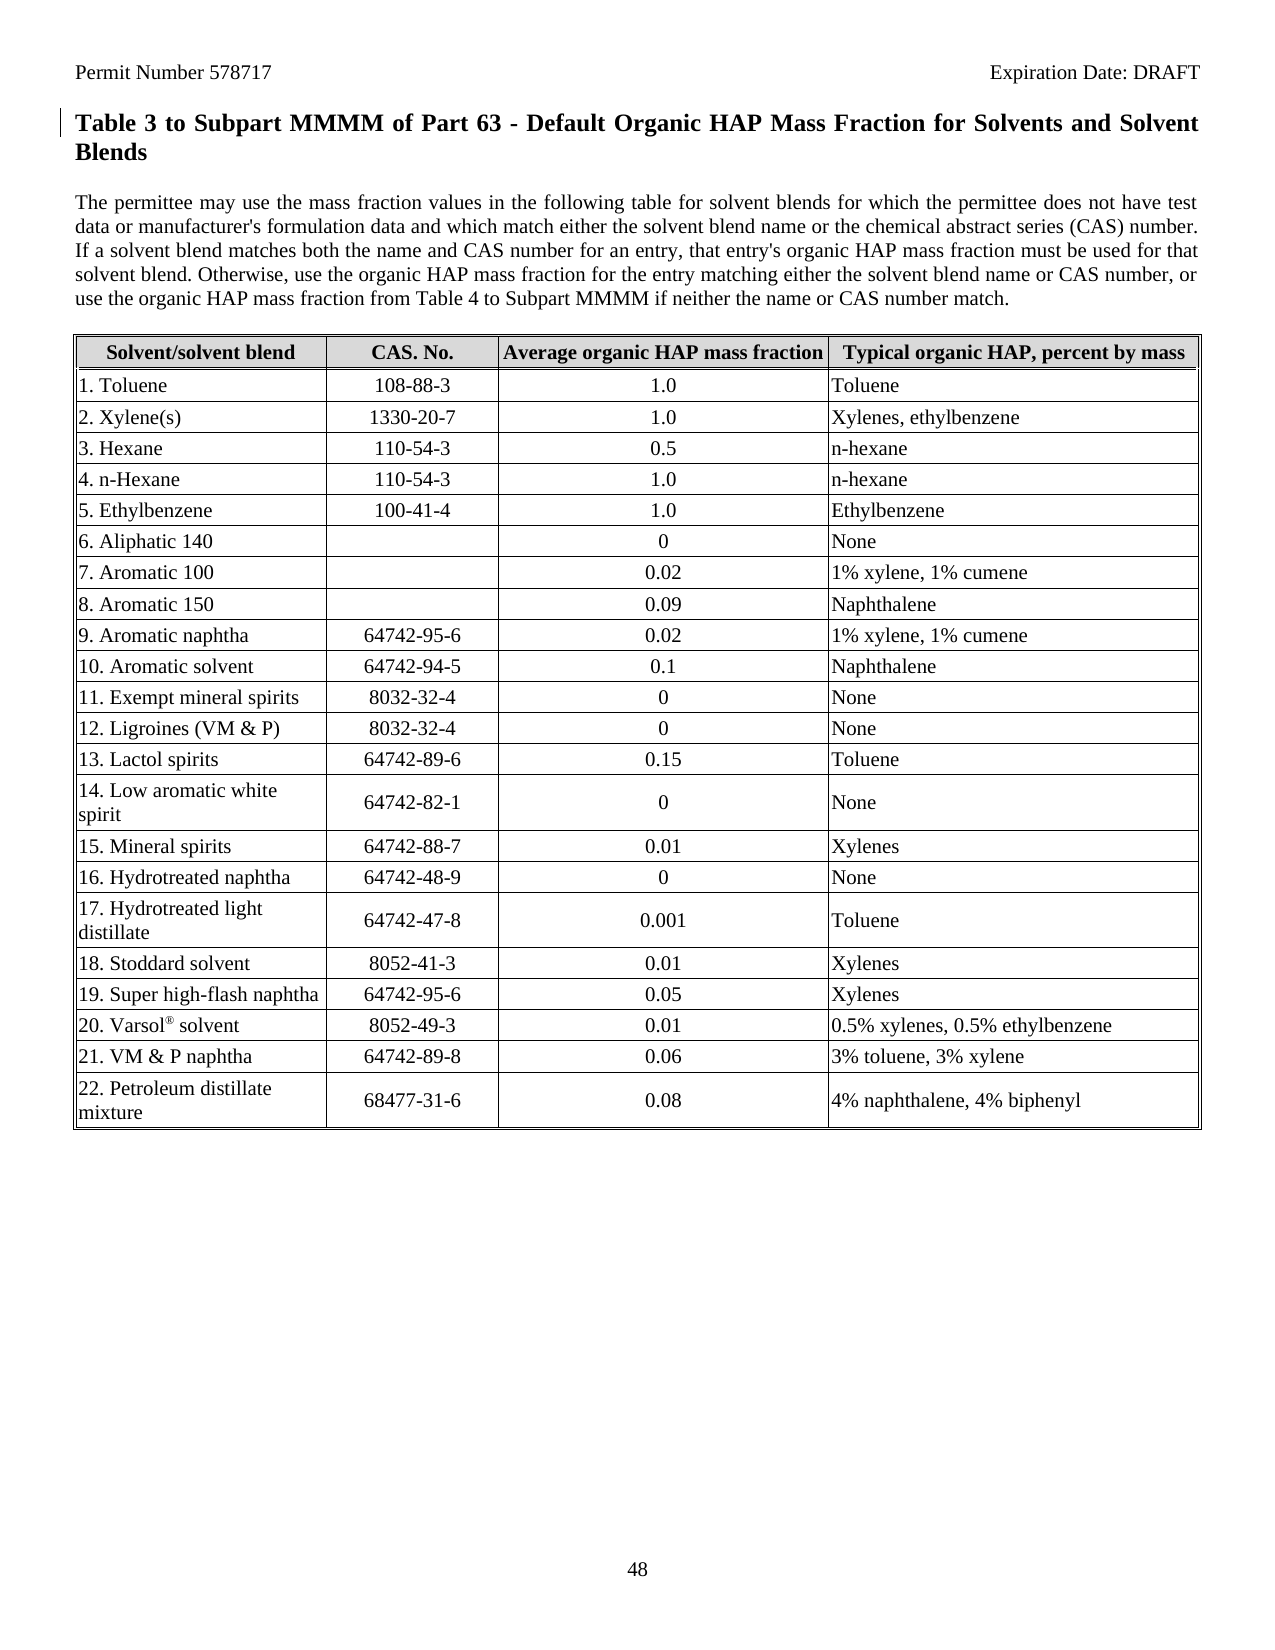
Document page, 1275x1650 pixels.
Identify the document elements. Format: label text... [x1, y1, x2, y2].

table_cell 7. Aromatic 100 [77, 557, 326, 587]
table_cell 21. VM & P naphtha [77, 1041, 326, 1072]
table_cell 0 [499, 526, 828, 556]
table_cell 1. Toluene [75, 367, 326, 401]
table_cell 1330-20-7 [327, 402, 498, 432]
table_cell [327, 526, 498, 556]
table_cell 8052-49-3 [327, 1010, 498, 1040]
table_cell 0.5 [499, 433, 828, 463]
table_cell 64742-95-6 [327, 979, 498, 1009]
table_cell None [829, 526, 1198, 556]
table_cell Xylenes [829, 979, 1198, 1009]
table_cell Xylenes [829, 948, 1198, 978]
table_cell 110-54-3 [327, 464, 498, 494]
table_cell 0.5% xylenes, 0.5% ethylbenzene [829, 1010, 1198, 1040]
table_cell 0 [499, 775, 828, 829]
table_cell 1.0 [499, 495, 828, 525]
table_cell None [829, 862, 1198, 892]
table_cell 0.05 [499, 979, 828, 1009]
table_header Solvent/solvent blend [77, 337, 326, 367]
table_cell 0.01 [499, 1010, 828, 1040]
table_cell 0.02 [499, 557, 828, 587]
table_cell Toluene [829, 744, 1198, 774]
table_cell 0 [499, 862, 828, 892]
table_cell 0.02 [499, 620, 828, 650]
table_cell 1.0 [499, 464, 828, 494]
table_cell 22. Petroleum distillate mixture [77, 1073, 326, 1127]
table_cell 8032-32-4 [327, 713, 498, 743]
table_cell 0.09 [499, 589, 828, 618]
table_cell 6. Aliphatic 140 [77, 526, 326, 556]
table_cell 3% toluene, 3% xylene [829, 1041, 1198, 1072]
table_cell 64742-48-9 [327, 862, 498, 892]
text The permittee may use the mass fraction values in the following table for solvent blends for which the permittee does not have test data or manufacturer's formulation data and which match either the solvent blend name or the chemical abstract series (CAS) number. If a solvent blend matches both the name and CAS number for an entry, that entry's organic HAP mass fraction must be used for that solvent blend. Otherwise, use the organic HAP mass fraction for the entry matching either the solvent blend name or CAS number, or use the organic HAP mass fraction from Table 4 to Subpart MMMM if neither the name or CAS number match. [75, 190, 1200, 310]
table_cell 64742-88-7 [327, 831, 498, 861]
table_cell 11. Exempt mineral spirits [77, 682, 326, 712]
table_cell None [829, 682, 1198, 712]
table_cell 8052-41-3 [327, 948, 498, 978]
table_cell 0.15 [499, 744, 828, 774]
table_cell Ethylbenzene [829, 495, 1198, 525]
table_cell None [829, 713, 1198, 743]
table_cell 0.1 [499, 651, 828, 681]
table_cell 64742-47-8 [327, 893, 498, 947]
table_cell 64742-89-6 [327, 744, 498, 774]
table_cell 10. Aromatic solvent [77, 651, 326, 681]
table_cell 1% xylene, 1% cumene [829, 620, 1198, 650]
table_header Typical organic HAP, percent by mass [829, 337, 1198, 367]
table_cell 0.001 [499, 893, 828, 947]
table_cell 108-88-3 [327, 370, 498, 401]
table_cell Naphthalene [829, 651, 1198, 681]
table_cell 64742-82-1 [327, 775, 498, 829]
table_cell 0 [499, 713, 828, 743]
table_cell 100-41-4 [327, 495, 498, 525]
table_cell 17. Hydrotreated light distillate [77, 893, 326, 947]
table_cell 68477-31-6 [327, 1073, 498, 1127]
table_cell 64742-89-8 [327, 1041, 498, 1072]
table_cell 3. Hexane [77, 433, 326, 463]
table_cell Xylenes [829, 831, 1198, 861]
table_cell Toluene [829, 367, 1200, 401]
table_cell 1.0 [499, 402, 828, 432]
table_cell 64742-94-5 [327, 651, 498, 681]
table_cell 1.0 [499, 370, 828, 401]
table_cell 4. n-Hexane [77, 464, 326, 494]
table_cell 8032-32-4 [327, 682, 498, 712]
table_cell 19. Super high-flash naphtha [77, 979, 326, 1009]
table_cell 0.06 [499, 1041, 828, 1072]
table_cell n-hexane [829, 464, 1198, 494]
table_cell 2. Xylene(s) [77, 402, 326, 432]
table_cell 5. Ethylbenzene [77, 495, 326, 525]
text Table 3 to Subpart MMMM of Part 63 - Default Organic HAP Mass Fraction for Solvents and Solvent Blends [75, 108, 1200, 166]
table_cell 18. Stoddard solvent [77, 948, 326, 978]
table_cell 16. Hydrotreated naphtha [77, 862, 326, 892]
table_cell 0.08 [499, 1073, 828, 1127]
table_cell 0.01 [499, 831, 828, 861]
table_cell 8. Aromatic 150 [77, 589, 326, 618]
table_cell 9. Aromatic naphtha [77, 620, 326, 650]
table_cell Naphthalene [829, 589, 1198, 618]
table_cell 0.01 [499, 948, 828, 978]
table_cell Toluene [829, 893, 1198, 947]
table_cell 0 [499, 682, 828, 712]
table_cell Xylenes, ethylbenzene [829, 402, 1198, 432]
table_cell 13. Lactol spirits [77, 744, 326, 774]
table_cell 20. Varsol® solvent [77, 1010, 326, 1040]
table_cell [327, 557, 498, 587]
table_cell [327, 589, 498, 618]
table_cell 15. Mineral spirits [77, 831, 326, 861]
table_cell 14. Low aromatic white spirit [77, 775, 326, 829]
table_cell None [829, 775, 1198, 829]
table_header Average organic HAP mass fraction [499, 337, 828, 367]
table_cell 12. Ligroines (VM & P) [77, 713, 326, 743]
table_cell 110-54-3 [327, 433, 498, 463]
table_header CAS. No. [327, 337, 498, 367]
table_cell 64742-95-6 [327, 620, 498, 650]
table_cell 4% naphthalene, 4% biphenyl [829, 1073, 1198, 1127]
table_cell 1% xylene, 1% cumene [829, 557, 1198, 587]
table_cell n-hexane [829, 433, 1198, 463]
